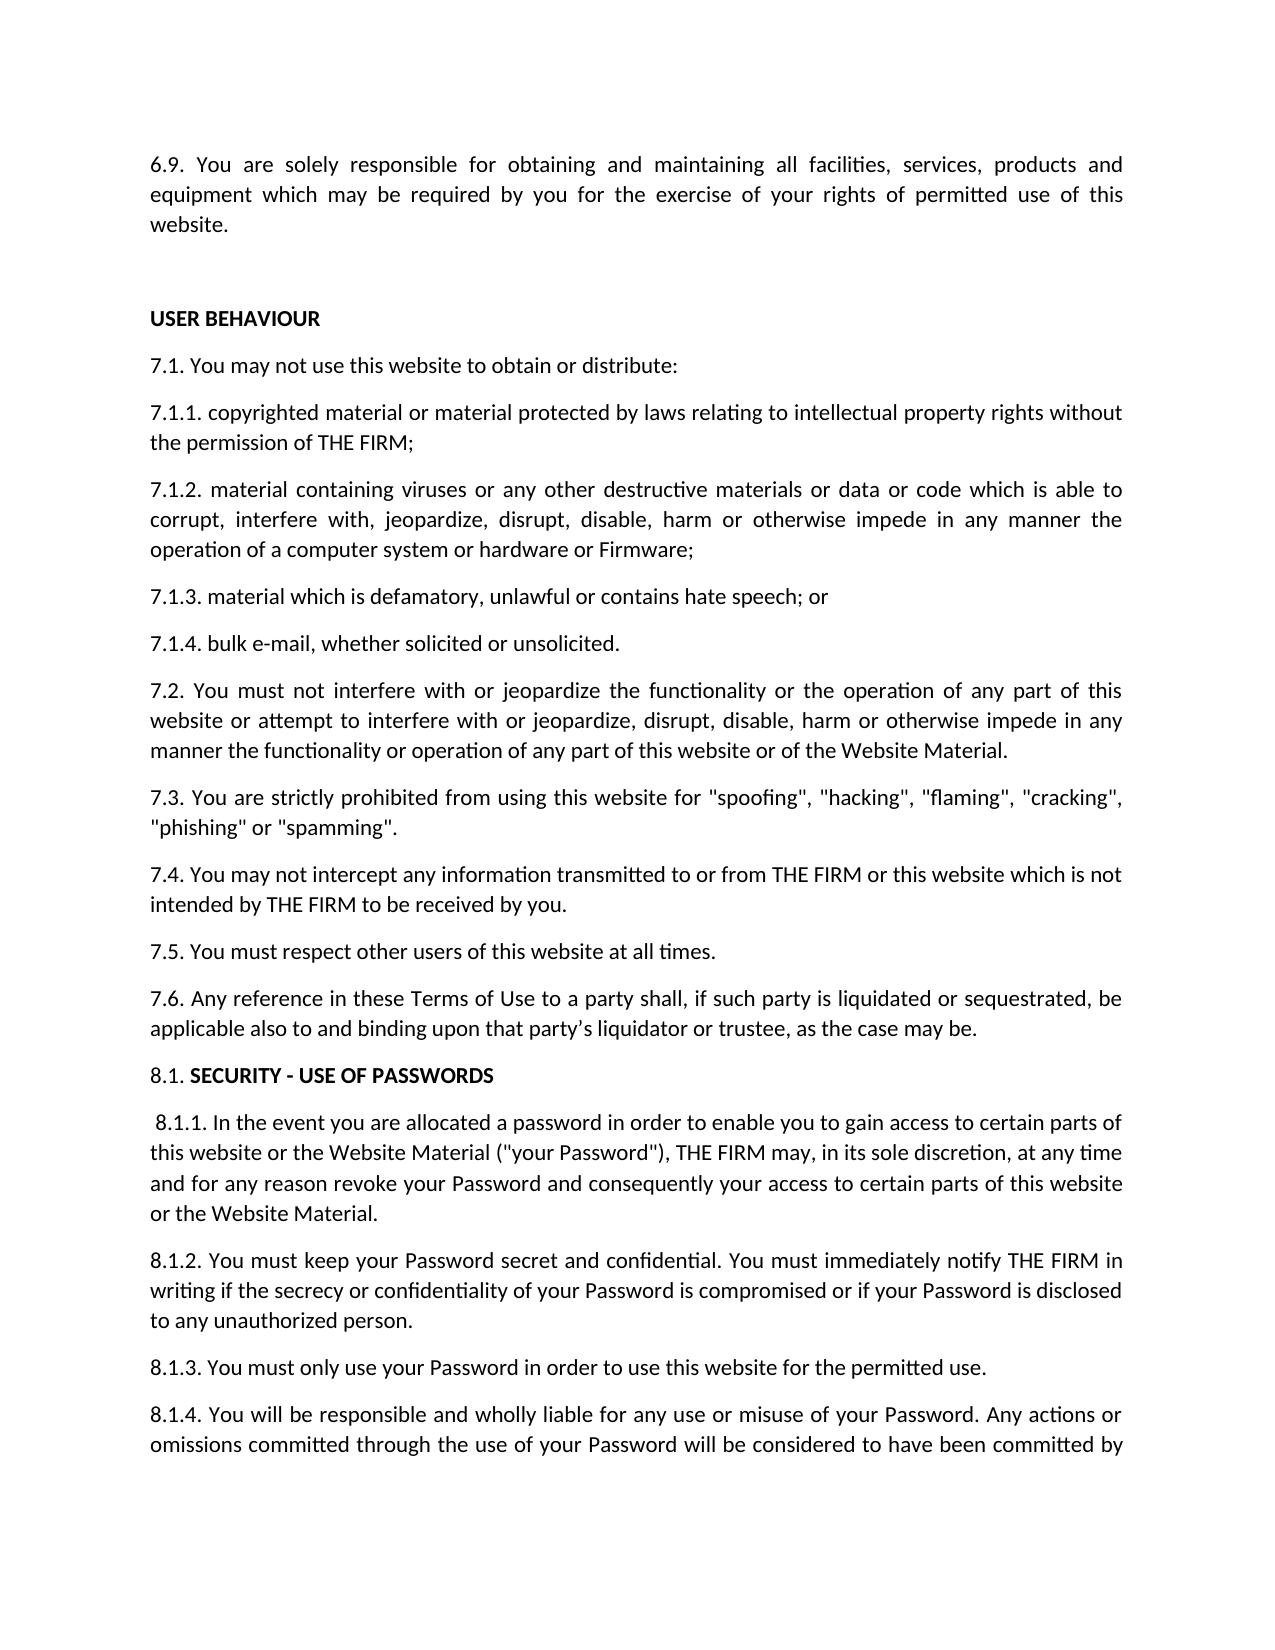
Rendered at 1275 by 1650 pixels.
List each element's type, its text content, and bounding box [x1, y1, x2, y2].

text 7.4. You may not intercept any information transmitted to or from THE FIRM or this website which is not intended by THE FIRM to be received by you. [150, 860, 1125, 919]
text 7.1.2. material containing viruses or any other destructive materials or data or code which is able to corrupt, interfere with, jeopardize, disrupt, disable, harm or otherwise impede in any manner the operation of a computer system or hardware or Firmware; [150, 475, 1125, 563]
text 7.5. You must respect other users of this website at all times. [150, 937, 1125, 966]
text 8.1.3. You must only use your Password in order to use this website for the permitted use. [150, 1353, 1125, 1381]
text 7.1.3. material which is defamatory, unlawful or contains hate speech; or [150, 582, 1125, 610]
text 7.3. You are strictly prohibited from using this website for "spoofing", "hacking", "flaming", "cracking", "phishing" or "spamming". [150, 783, 1125, 842]
text 7.2. You must not interfere with or jeopardize the functionality or the operation of any part of this website or attempt to interfere with or jeopardize, disrupt, disable, harm or otherwise impede in any manner the functionality or operation of any part of this website or of the Website Material. [150, 676, 1125, 764]
text 8.1.2. You must keep your Password secret and confidential. You must immediately notify THE FIRM in writing if the secrecy or confidentiality of your Password is compromised or if your Password is disclosed to any unauthorized person. [150, 1246, 1125, 1334]
text 8.1. SECURITY - USE OF PASSWORDS [150, 1061, 1125, 1089]
text 7.1. You may not use this website to obtain or distribute: [150, 351, 1125, 379]
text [150, 1400, 1125, 1458]
text 8.1.1. In the event you are allocated a password in order to enable you to gain access to certain parts of this website or the Website Material ("your Password"), THE FIRM may, in its sole discretion, at any time and for any reason revoke your Password and consequently your access to certain parts of this website or the Website Material. [150, 1108, 1125, 1227]
text 7.1.1. copyrighted material or material protected by laws relating to intellectual property rights without the permission of THE FIRM; [150, 398, 1125, 456]
text 6.9. You are solely responsible for obtaining and maintaining all facilities, services, products and equipment which may be required by you for the exercise of your rights of permitted use of this website. [150, 150, 1125, 238]
text USER BEHAVIOUR [150, 304, 1125, 332]
text 7.1.4. bulk e-mail, whether solicited or unsolicited. [150, 629, 1125, 657]
text 7.6. Any reference in these Terms of Use to a party shall, if such party is liquidated or sequestrated, be applicable also to and binding upon that party’s liquidator or trustee, as the case may be. [150, 984, 1125, 1043]
